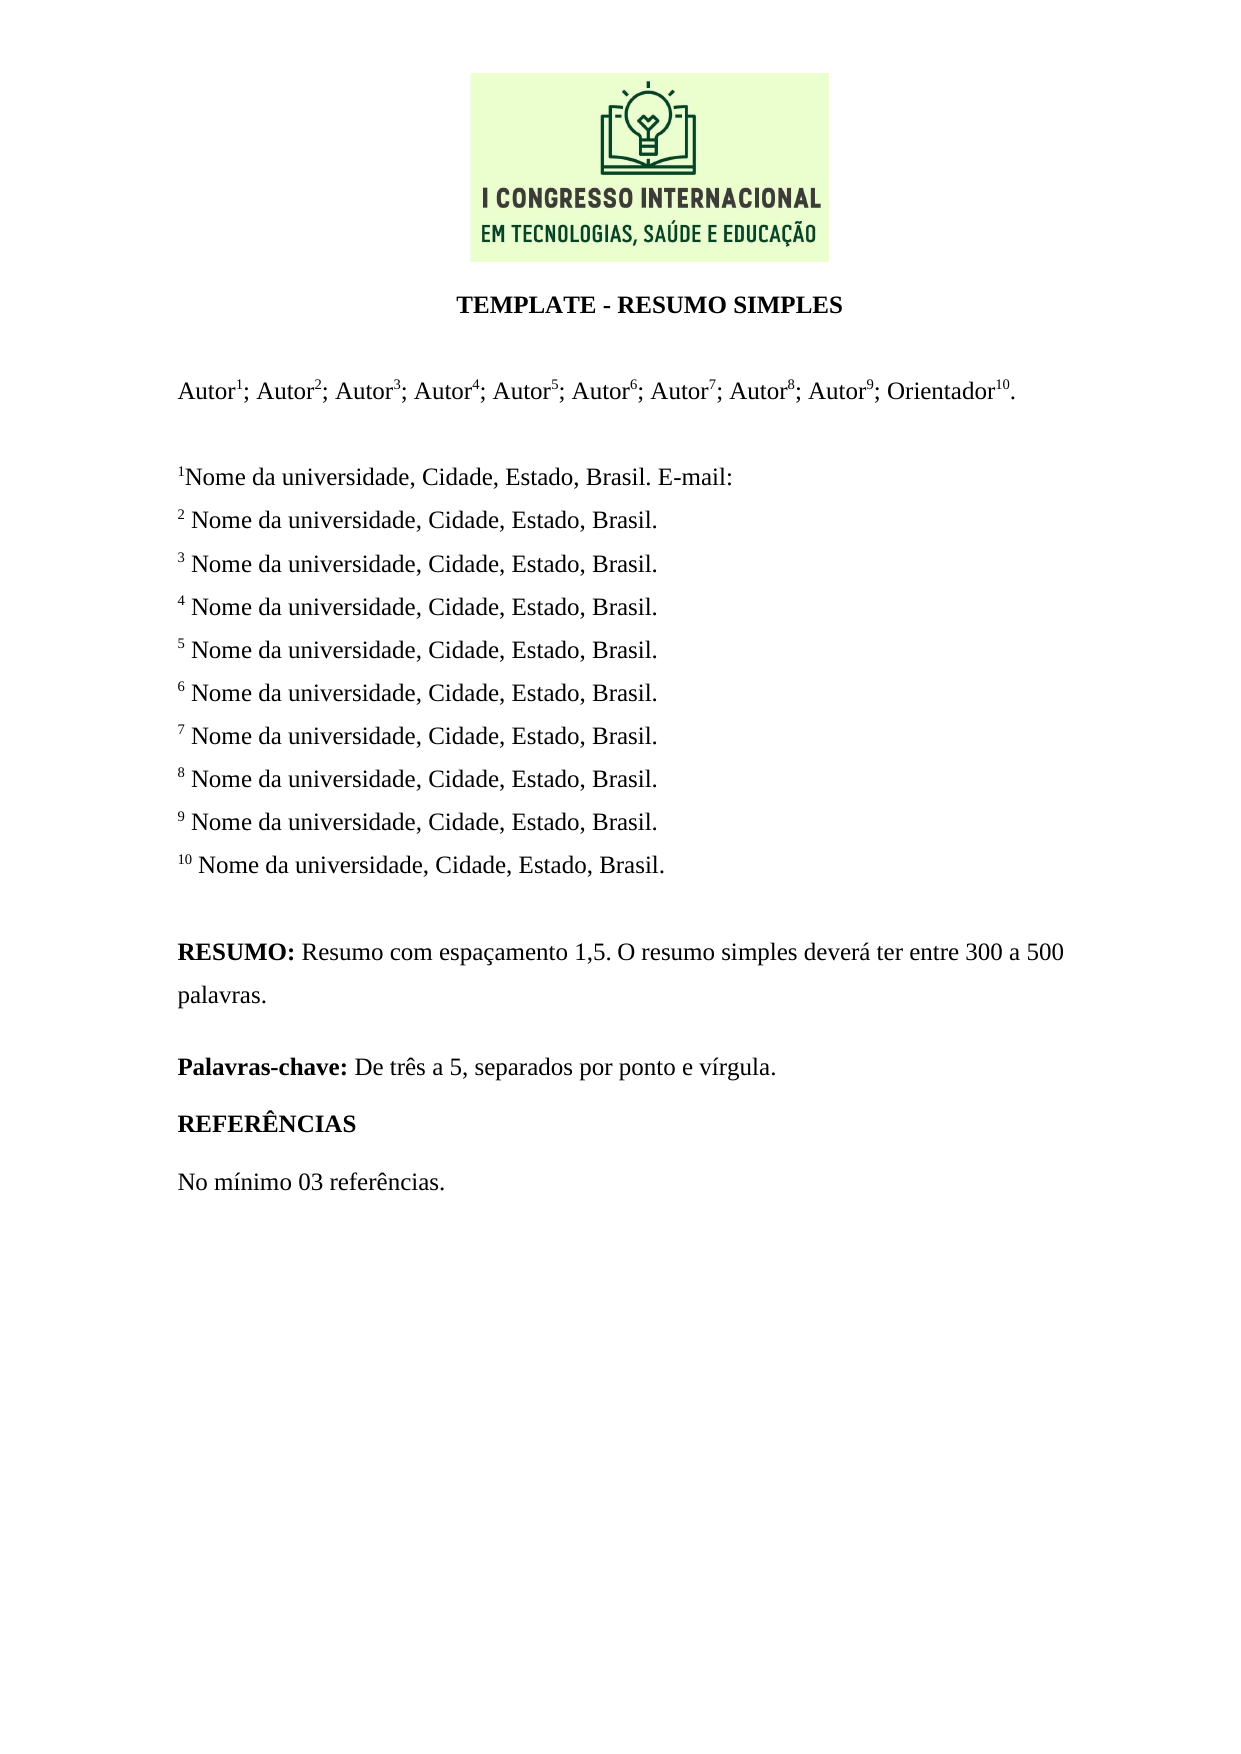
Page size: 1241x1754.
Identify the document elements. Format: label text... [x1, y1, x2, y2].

text RESUMO: Resumo com espaçamento 1,5. O resumo simples deverá ter entre 300 a 500 palavras. [177, 937, 1122, 1009]
picture [470, 73, 829, 262]
text Palavras-chave: De três a 5, separados por ponto e vírgula. [177, 1052, 1122, 1081]
text 1Nome da universidade, Cidade, Estado, Brasil. E-mail: [177, 462, 1122, 491]
text 3 Nome da universidade, Cidade, Estado, Brasil. [177, 549, 1122, 577]
text 7 Nome da universidade, Cidade, Estado, Brasil. [177, 721, 1122, 750]
text TEMPLATE - RESUMO SIMPLES [177, 290, 1122, 319]
text 9 Nome da universidade, Cidade, Estado, Brasil. [177, 807, 1122, 836]
text 8 Nome da universidade, Cidade, Estado, Brasil. [177, 764, 1122, 793]
text Autor1; Autor2; Autor3; Autor4; Autor5; Autor6; Autor7; Autor8; Autor9; Orientador10. [177, 376, 1122, 405]
text 10 Nome da universidade, Cidade, Estado, Brasil. [177, 851, 1122, 879]
text 6 Nome da universidade, Cidade, Estado, Brasil. [177, 678, 1122, 707]
text REFERÊNCIAS [177, 1109, 1122, 1138]
text No mínimo 03 referências. [177, 1167, 1122, 1196]
text 4 Nome da universidade, Cidade, Estado, Brasil. [177, 592, 1122, 621]
text 5 Nome da universidade, Cidade, Estado, Brasil. [177, 635, 1122, 664]
text 2 Nome da universidade, Cidade, Estado, Brasil. [177, 506, 1122, 534]
